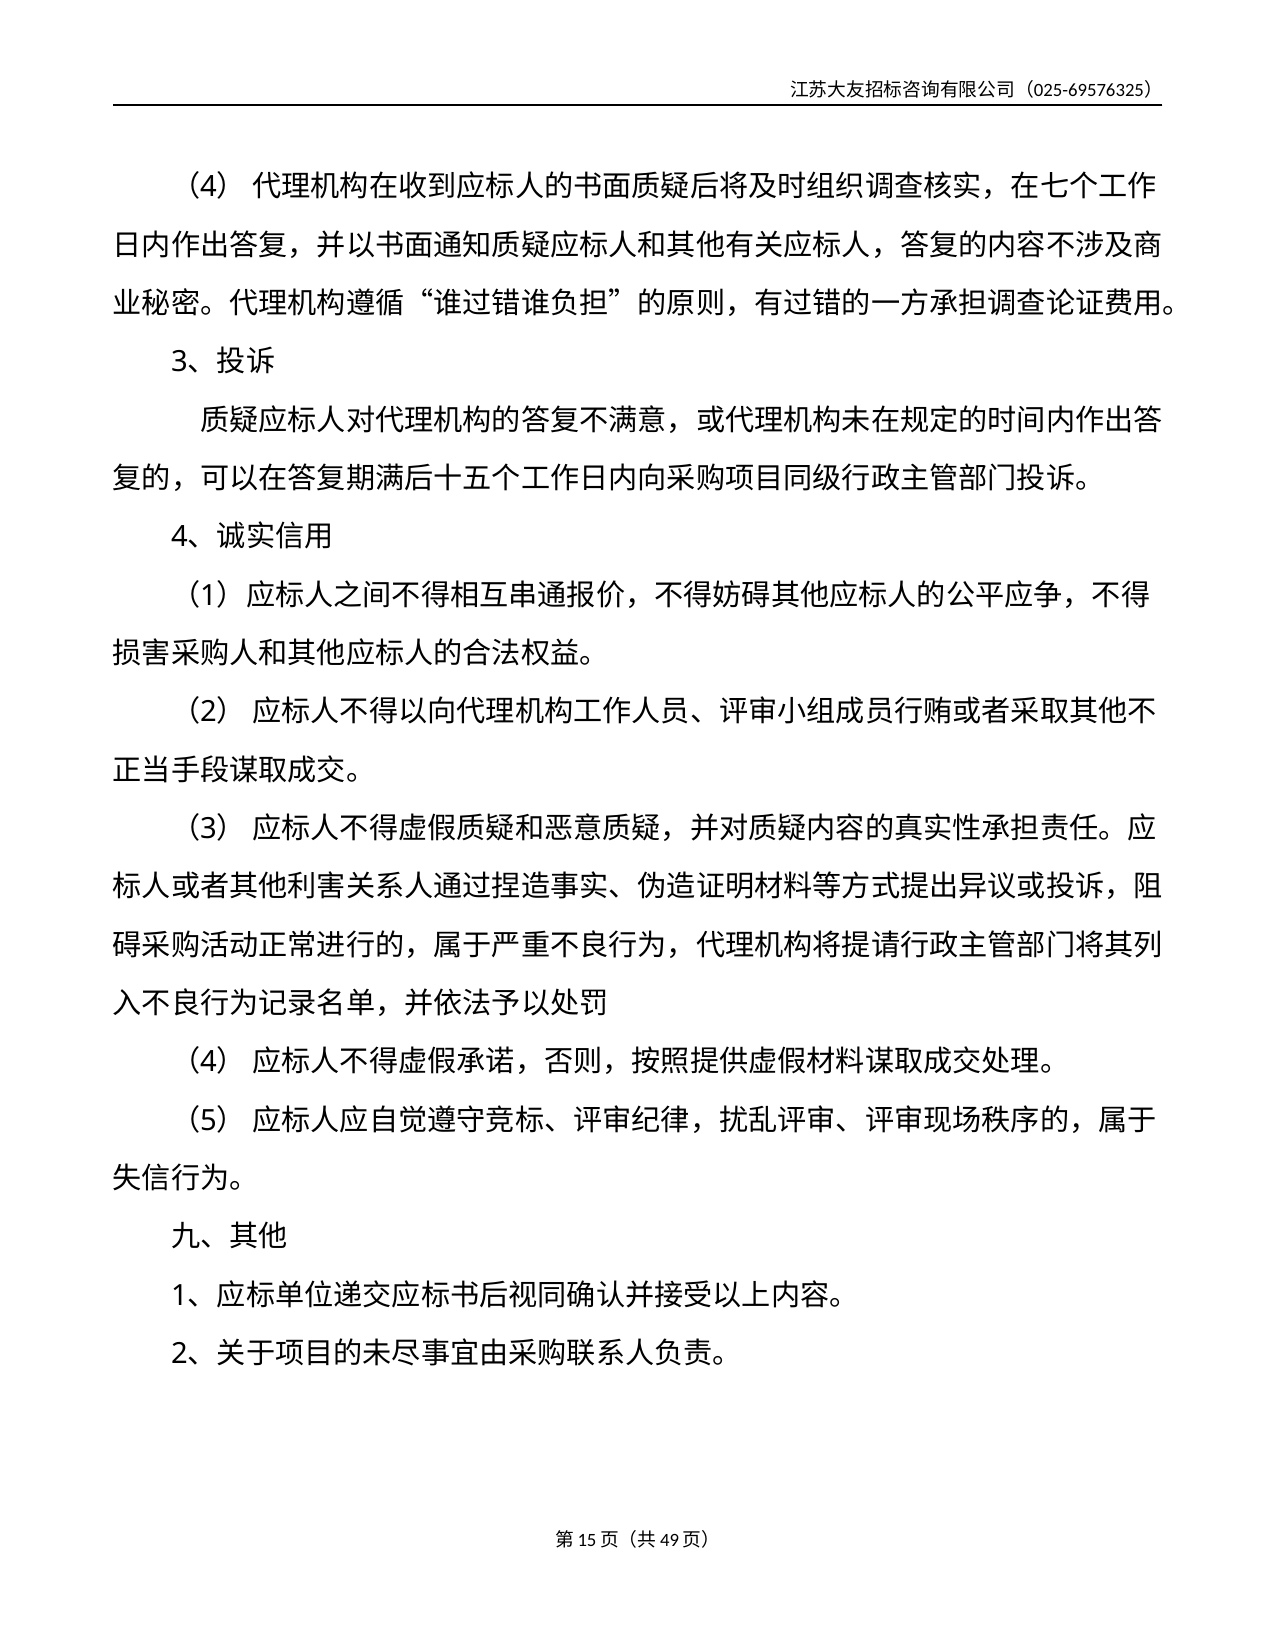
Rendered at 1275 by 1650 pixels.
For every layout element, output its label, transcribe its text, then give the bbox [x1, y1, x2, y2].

text 4、诚实信用 [112, 500, 1162, 558]
text 3、投诉 [112, 325, 1162, 383]
text （3） 应标人不得虚假质疑和恶意质疑，并对质疑内容的真实性承担责任。应标人或者其他利害关系人通过捏造事实、伪造证明材料等方式提出异议或投诉，阻碍采购活动正常进行的，属于严重不良行为，代理机构将提请行政主管部门将其列入不良行为记录名单，并依法予以处罚 [112, 792, 1162, 1025]
text （4） 应标人不得虚假承诺，否则，按照提供虚假材料谋取成交处理。 [112, 1025, 1162, 1083]
text 质疑应标人对代理机构的答复不满意，或代理机构未在规定的时间内作出答复的，可以在答复期满后十五个工作日内向采购项目同级行政主管部门投诉。 [112, 383, 1162, 500]
text 2、关于项目的未尽事宜由采购联系人负责。 [112, 1317, 1162, 1375]
text （2） 应标人不得以向代理机构工作人员、评审小组成员行贿或者采取其他不正当手段谋取成交。 [112, 675, 1162, 792]
text （4） 代理机构在收到应标人的书面质疑后将及时组织调查核实，在七个工作日内作出答复，并以书面通知质疑应标人和其他有关应标人，答复的内容不涉及商业秘密。代理机构遵循“谁过错谁负担”的原则，有过错的一方承担调查论证费用。 [112, 150, 1162, 325]
text 1、应标单位递交应标书后视同确认并接受以上内容。 [112, 1258, 1162, 1317]
text 九、其他 [112, 1200, 1162, 1258]
text （1）应标人之间不得相互串通报价，不得妨碍其他应标人的公平应争，不得损害采购人和其他应标人的合法权益。 [112, 558, 1162, 675]
text （5） 应标人应自觉遵守竞标、评审纪律，扰乱评审、评审现场秩序的，属于失信行为。 [112, 1083, 1162, 1200]
